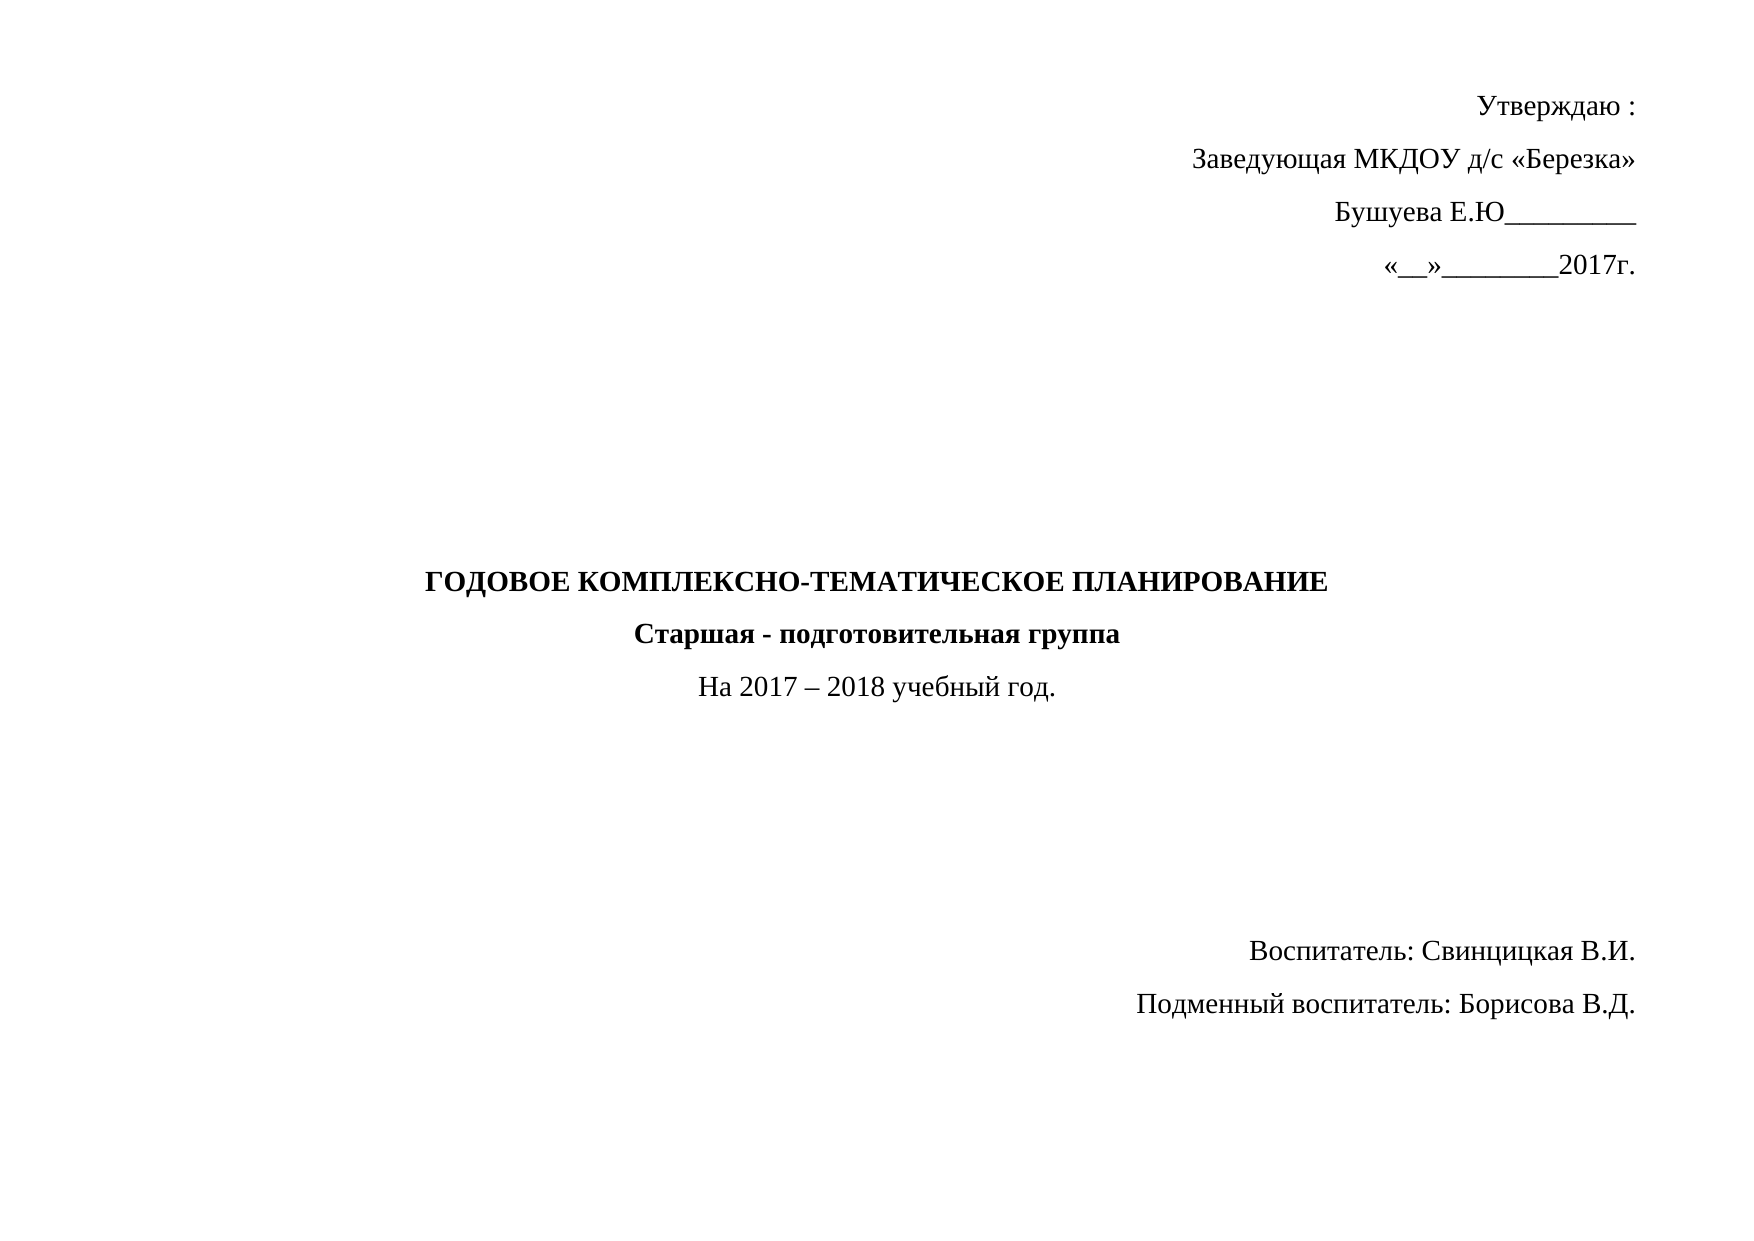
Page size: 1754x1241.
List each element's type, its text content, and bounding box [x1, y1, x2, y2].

text Подменный воспитатель: Борисова В.Д. [118, 986, 1636, 1020]
text Старшая - подготовительная группа [118, 617, 1636, 650]
text Бушуева Е.Ю_________ [118, 194, 1636, 228]
text Воспитатель: Свинцицкая В.И. [118, 933, 1636, 967]
text ГОДОВОЕ КОМПЛЕКСНО-ТЕМАТИЧЕСКОЕ ПЛАНИРОВАНИЕ [118, 564, 1636, 597]
text Утверждаю : [118, 88, 1636, 122]
text «__»________2017г. [118, 247, 1636, 281]
text На 2017 – 2018 учебный год. [118, 669, 1636, 703]
text Заведующая МКДОУ д/с «Березка» [118, 141, 1636, 175]
